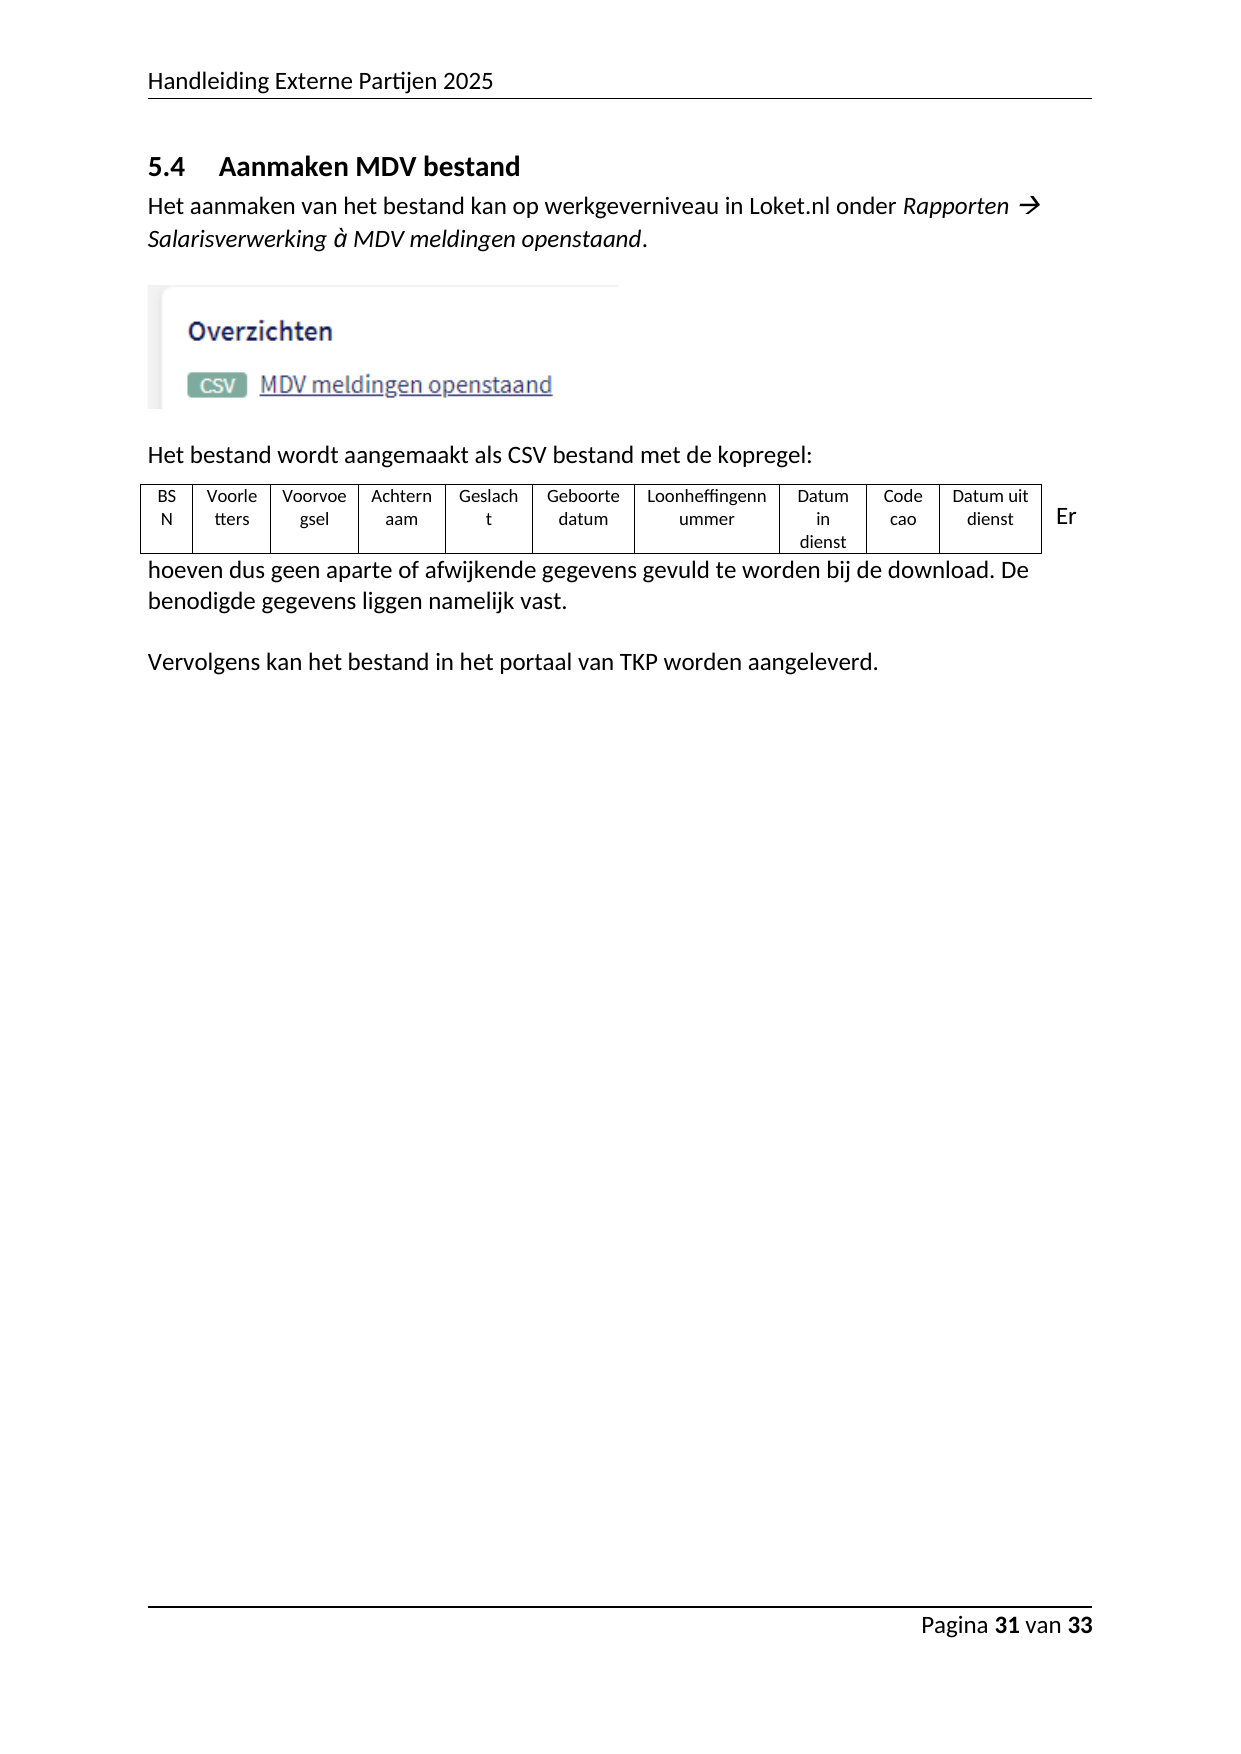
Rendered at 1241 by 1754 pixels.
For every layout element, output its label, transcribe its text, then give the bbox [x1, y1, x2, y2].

subtitle Aanmaken MDV bestand [148, 148, 1092, 183]
table_header Geslacht [446, 485, 532, 553]
text Er hoeven dus geen aparte of afwijkende gegevens gevuld te worden bij de download. De benodigde gegevens liggen namelijk vast. [148, 500, 1092, 615]
table_header BSN [141, 485, 192, 553]
text Het bestand wordt aangemaakt als CSV bestand met de kopregel: [148, 439, 1092, 469]
text Vervolgens kan het bestand in het portaal van TKP worden aangeleverd. [148, 646, 1092, 676]
table_header Achternaam [359, 485, 445, 553]
picture [147, 285, 619, 409]
table_header Datum uit dienst [940, 485, 1041, 553]
table_header Loonheffingennummer [635, 485, 779, 553]
table_header Code cao [867, 485, 939, 553]
table_header Geboortedatum [533, 485, 634, 553]
text Het aanmaken van het bestand kan op werkgeverniveau in Loket.nl onder Rapporten Salarisverwerking à MDV meldingen openstaand. [148, 190, 1092, 254]
table_header Voorvoegsel [271, 485, 358, 553]
table_header Voorletters [193, 485, 270, 553]
table_header Datum in dienst [780, 485, 866, 553]
